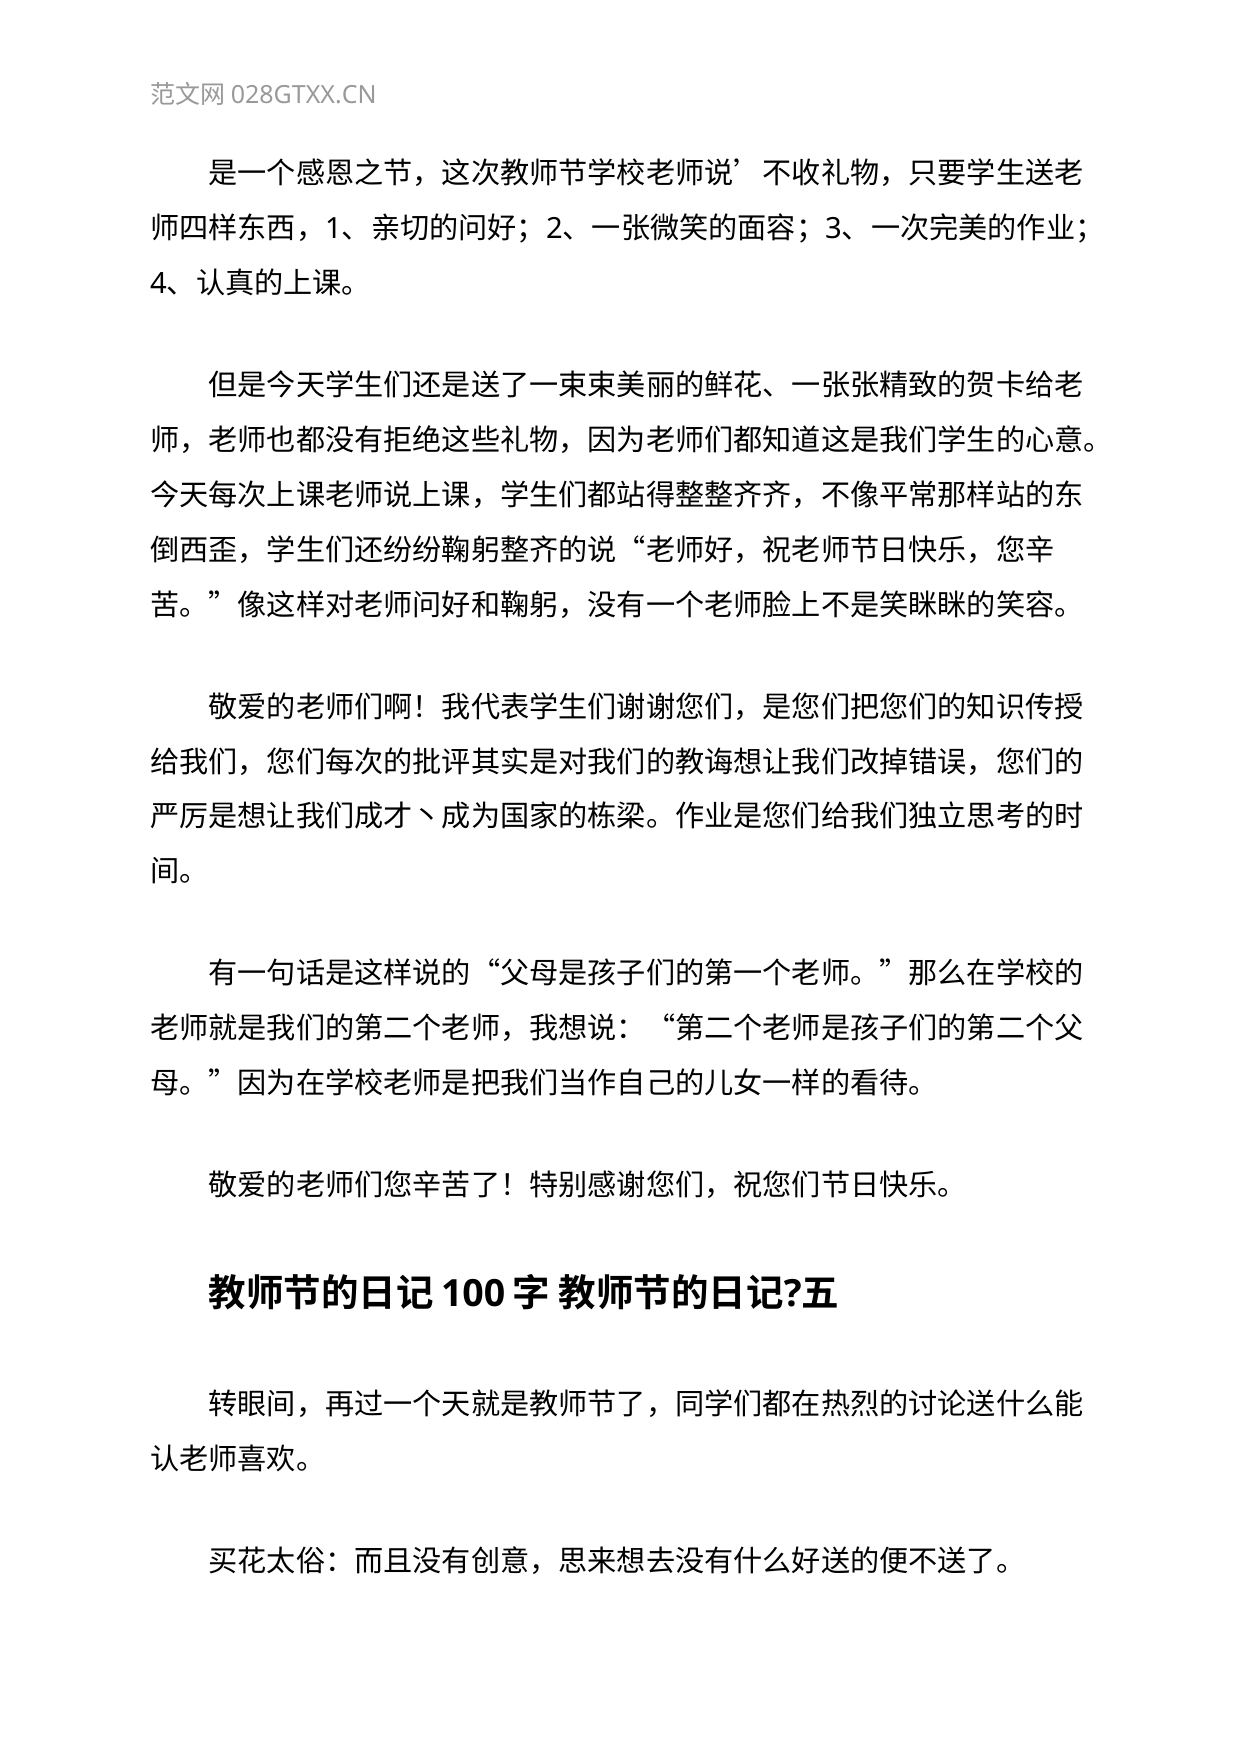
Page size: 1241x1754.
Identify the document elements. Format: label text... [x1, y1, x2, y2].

text 教师节的日记100字 教师节的日记?五 [150, 1263, 1090, 1317]
text 有一句话是这样说的“父母是孩子们的第一个老师。”那么在学校的老师就是我们的第二个老师，我想说：“第二个老师是孩子们的第二个父母。”因为在学校老师是把我们当作自己的儿女一样的看待。 [150, 950, 1090, 1102]
text 买花太俗：而且没有创意，思来想去没有什么好送的便不送了。 [150, 1537, 1090, 1579]
text 转眼间，再过一个天就是教师节了，同学们都在热烈的讨论送什么能认老师喜欢。 [150, 1381, 1090, 1478]
text 敬爱的老师们您辛苦了！特别感谢您们，祝您们节日快乐。 [150, 1161, 1090, 1203]
text 但是今天学生们还是送了一束束美丽的鲜花、一张张精致的贺卡给老师，老师也都没有拒绝这些礼物，因为老师们都知道这是我们学生的心意。今天每次上课老师说上课，学生们都站得整整齐齐，不像平常那样站的东倒西歪，学生们还纷纷鞠躬整齐的说“老师好，祝老师节日快乐，您辛苦。”像这样对老师问好和鞠躬，没有一个老师脸上不是笑眯眯的笑容。 [150, 362, 1090, 624]
text 是一个感恩之节，这次教师节学校老师说’不收礼物，只要学生送老师四样东西，1、亲切的问好；2、一张微笑的面容；3、一次完美的作业；4、认真的上课。 [150, 150, 1090, 302]
text 敬爱的老师们啊！我代表学生们谢谢您们，是您们把您们的知识传授给我们，您们每次的批评其实是对我们的教诲想让我们改掉错误，您们的严厉是想让我们成才丶成为国家的栋梁。作业是您们给我们独立思考的时间。 [150, 683, 1090, 890]
